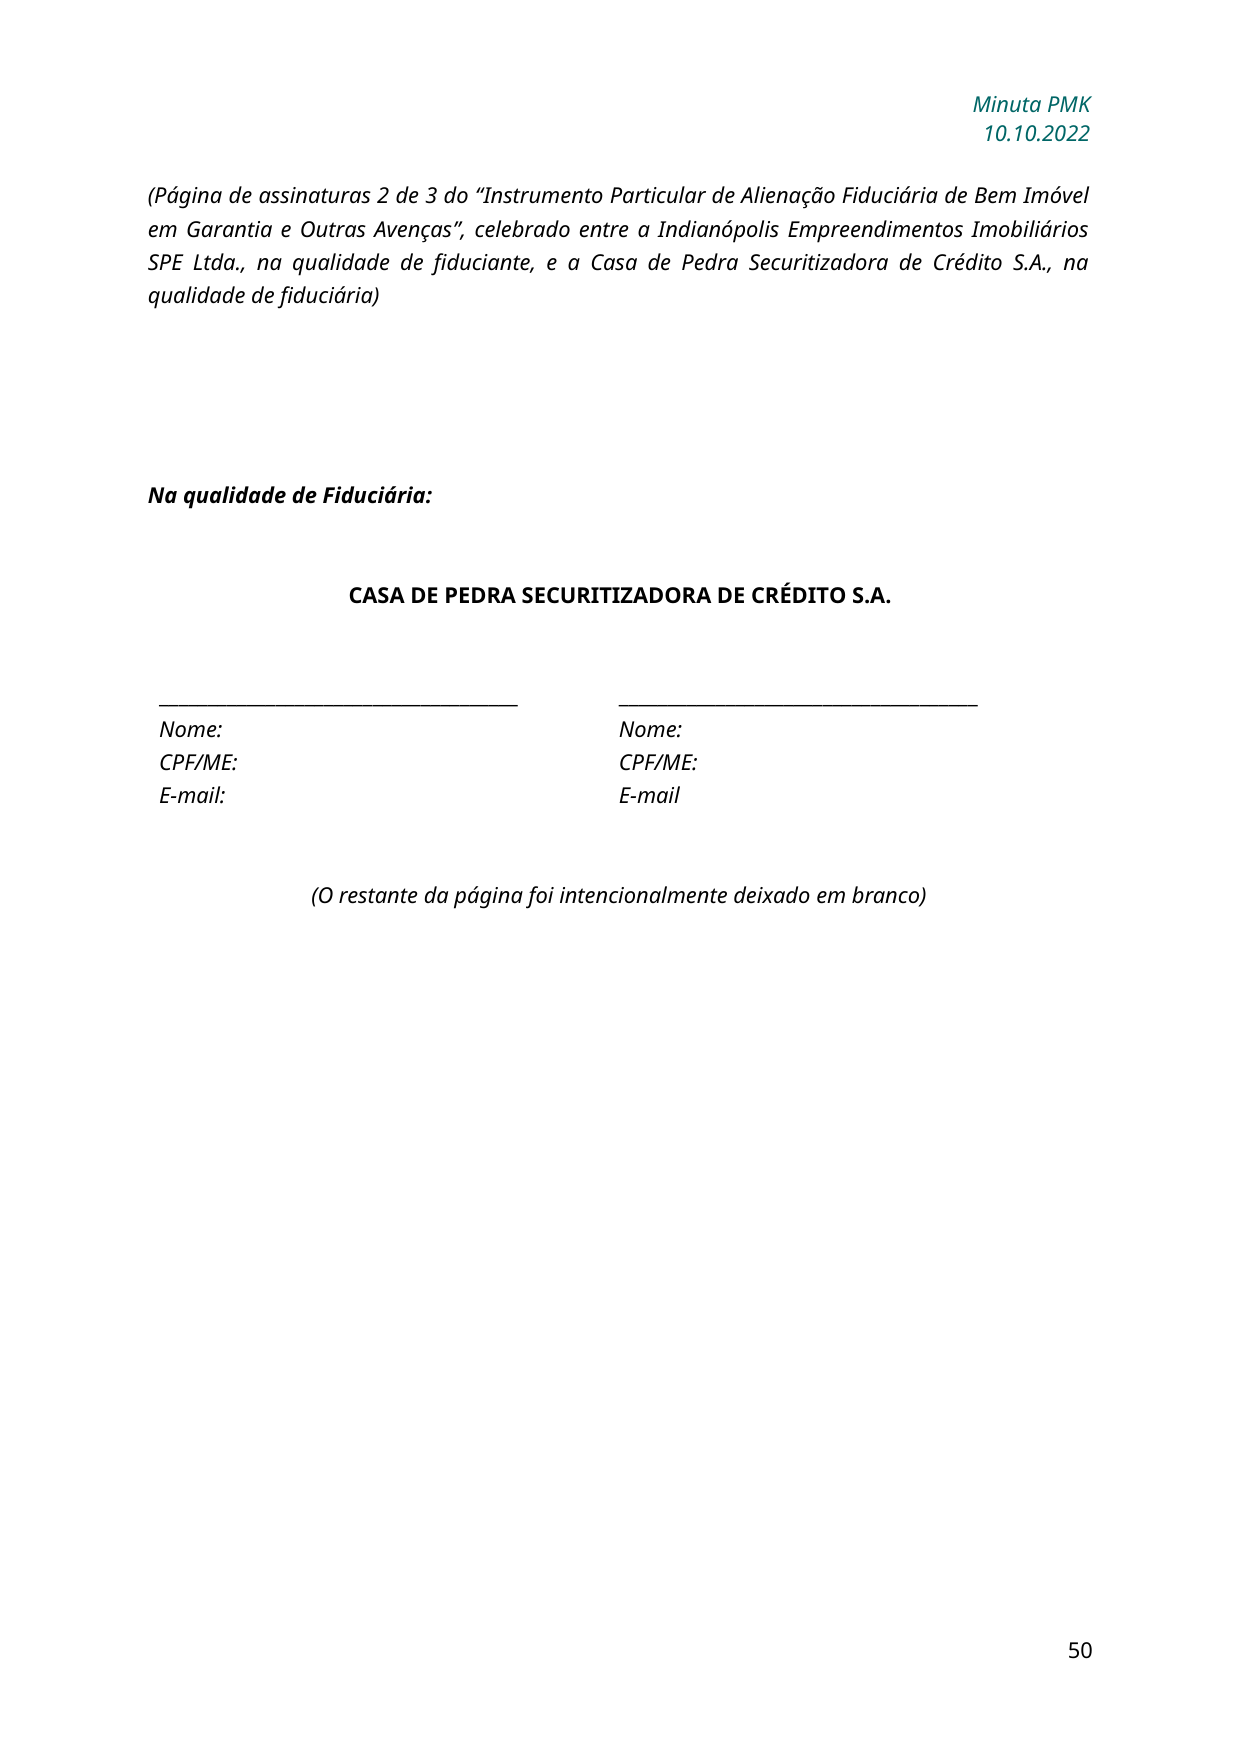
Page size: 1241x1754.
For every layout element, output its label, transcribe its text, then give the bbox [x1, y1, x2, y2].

text (Página de assinaturas 2 de 3 do “Instrumento Particular de Alienação Fiduciária de Bem Imóvel em Garantia e Outras Avenças”, celebrado entre a Indianópolis Empreendimentos Imobiliários SPE Ltda., na qualidade de fiduciante, e a Casa de Pedra Securitizadora de Crédito S.A., na qualidade de fiduciária) [148, 177, 1092, 311]
text CASA DE PEDRA SECURITIZADORA DE CRÉDITO S.A. [148, 577, 1092, 611]
text Na qualidade de Fiduciária: [148, 477, 1092, 511]
table_header _____________________________________ Nome: CPF/ME: E-mail [608, 677, 1055, 811]
table_header _____________________________________ Nome: CPF/ME: E-mail: [148, 677, 607, 811]
text (O restante da página foi intencionalmente deixado em branco) [148, 877, 1092, 911]
